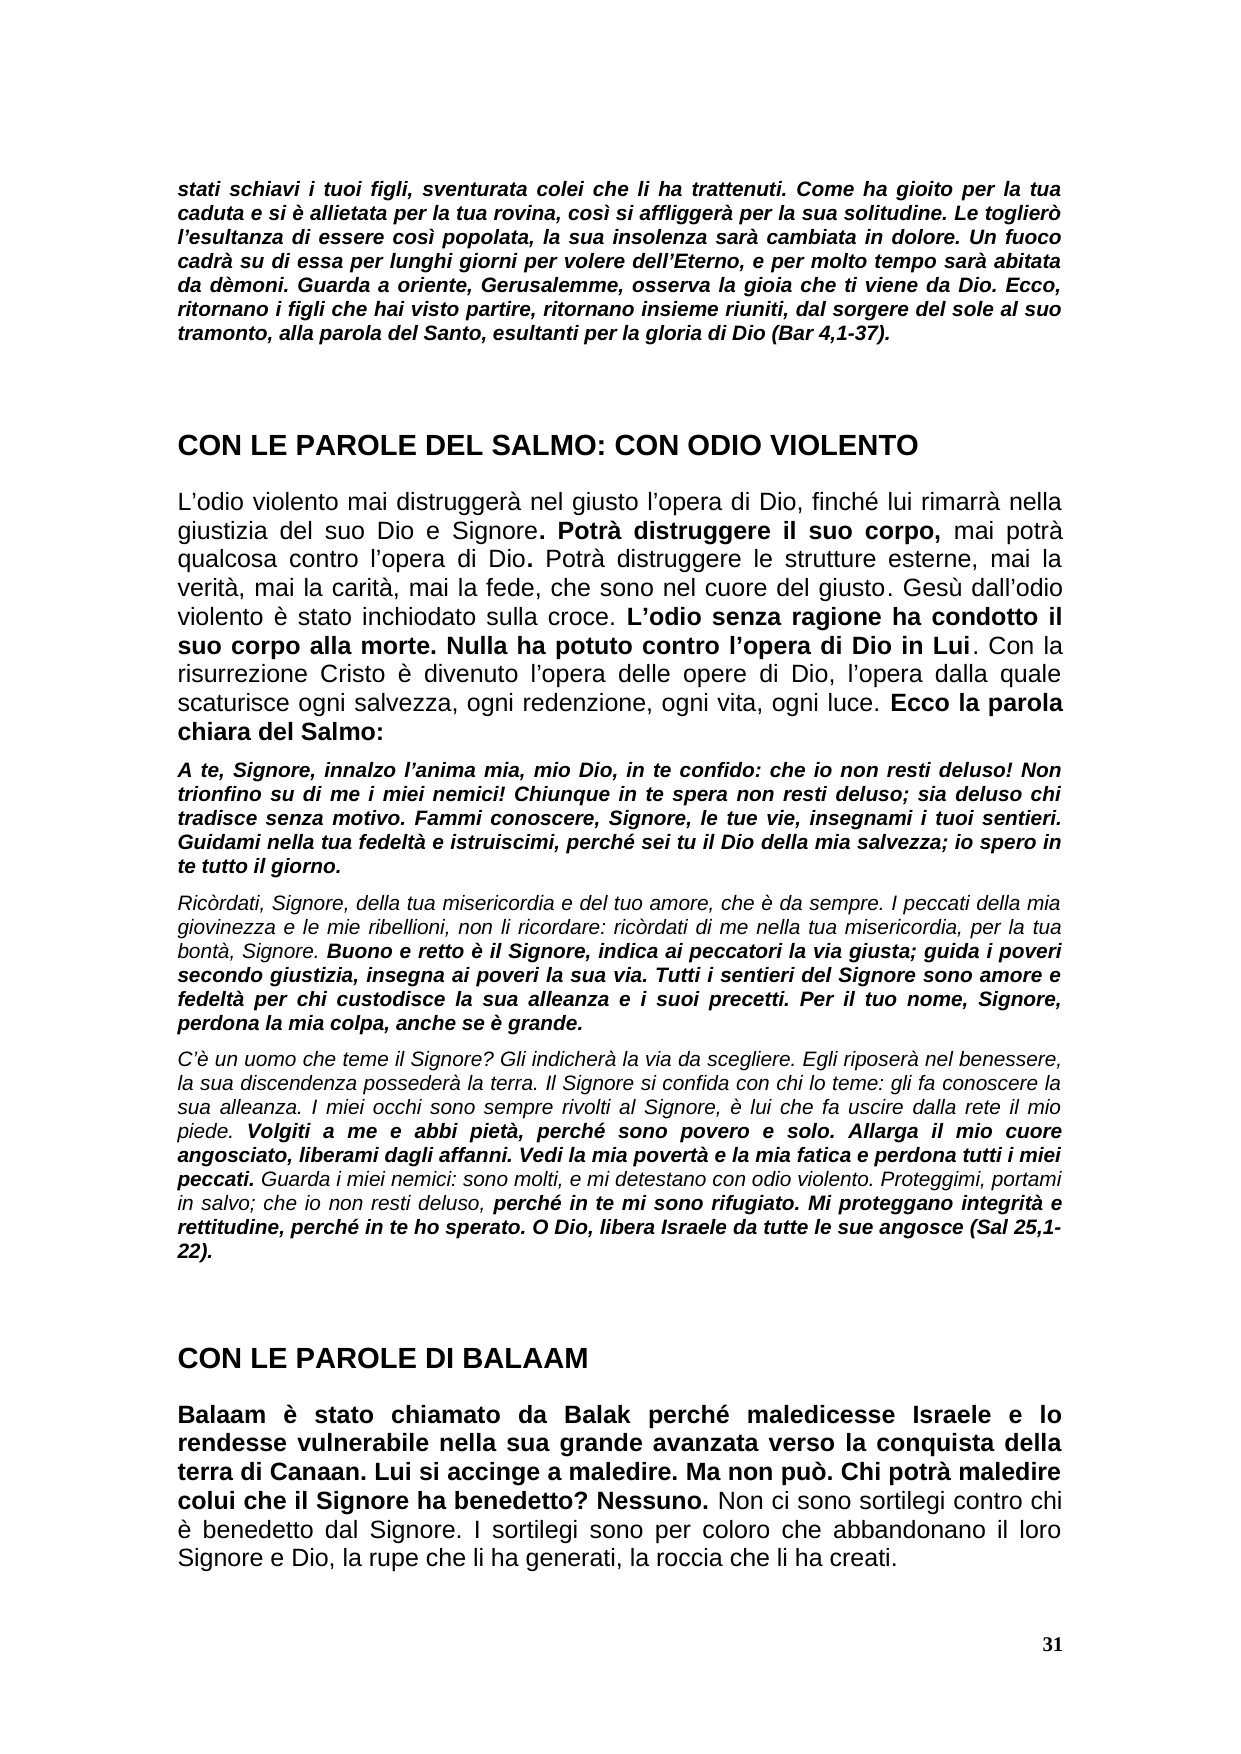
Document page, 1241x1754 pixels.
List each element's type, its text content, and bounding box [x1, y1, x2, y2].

text CON LE PAROLE DI BALAAM [177, 1341, 1063, 1375]
text A te, Signore, innalzo l’anima mia, mio Dio, in te confido: che io non resti deluso! Non trionfino su di me i miei nemici! Chiunque in te spera non resti deluso; sia deluso chi tradisce senza motivo. Fammi conoscere, Signore, le tue vie, insegnami i tuoi sentieri. Guidami nella tua fedeltà e istruiscimi, perché sei tu il Dio della mia salvezza; io spero in te tutto il giorno. [177, 758, 1063, 878]
text CON LE PAROLE DEL SALMO: CON ODIO VIOLENTO [177, 428, 1063, 462]
text L’odio violento mai distruggerà nel giusto l’opera di Dio, finché lui rimarrà nella giustizia del suo Dio e Signore. Potrà distruggere il suo corpo, mai potrà qualcosa contro l’opera di Dio. Potrà distruggere le strutture esterne, mai la verità, mai la carità, mai la fede, che sono nel cuore del giusto. Gesù dall’odio violento è stato inchiodato sulla croce. L’odio senza ragione ha condotto il suo corpo alla morte. Nulla ha potuto contro l’opera di Dio in Lui. Con la risurrezione Cristo è divenuto l’opera delle opere di Dio, l’opera dalla quale scaturisce ogni salvezza, ogni redenzione, ogni vita, ogni luce. Ecco la parola chiara del Salmo: [177, 487, 1063, 746]
text Balaam è stato chiamato da Balak perché maledicesse Israele e lo rendesse vulnerabile nella sua grande avanzata verso la conquista della terra di Canaan. Lui si accinge a maledire. Ma non può. Chi potrà maledire colui che il Signore ha benedetto? Nessuno. Non ci sono sortilegi contro chi è benedetto dal Signore. I sortilegi sono per coloro che abbandonano il loro Signore e Dio, la rupe che li ha generati, la roccia che li ha creati. [177, 1400, 1063, 1572]
text C’è un uomo che teme il Signore? Gli indicherà la via da scegliere. Egli riposerà nel benessere, la sua discendenza possederà la terra. Il Signore si confida con chi lo teme: gli fa conoscere la sua alleanza. I miei occhi sono sempre rivolti al Signore, è lui che fa uscire dalla rete il mio piede. Volgiti a me e abbi pietà, perché sono povero e solo. Allarga il mio cuore angosciato, liberami dagli affanni. Vedi la mia povertà e la mia fatica e perdona tutti i miei peccati. Guarda i miei nemici: sono molti, e mi detestano con odio violento. Proteggimi, portami in salvo; che io non resti deluso, perché in te mi sono rifugiato. Mi proteggano integrità e rettitudine, perché in te ho sperato. O Dio, libera Israele da tutte le sue angosce (Sal 25,1-22). [177, 1047, 1063, 1262]
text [177, 177, 1063, 345]
text Ricòrdati, Signore, della tua misericordia e del tuo amore, che è da sempre. I peccati della mia giovinezza e le mie ribellioni, non li ricordare: ricòrdati di me nella tua misericordia, per la tua bontà, Signore. Buono e retto è il Signore, indica ai peccatori la via giusta; guida i poveri secondo giustizia, insegna ai poveri la sua via. Tutti i sentieri del Signore sono amore e fedeltà per chi custodisce la sua alleanza e i suoi precetti. Per il tuo nome, Signore, perdona la mia colpa, anche se è grande. [177, 891, 1063, 1034]
